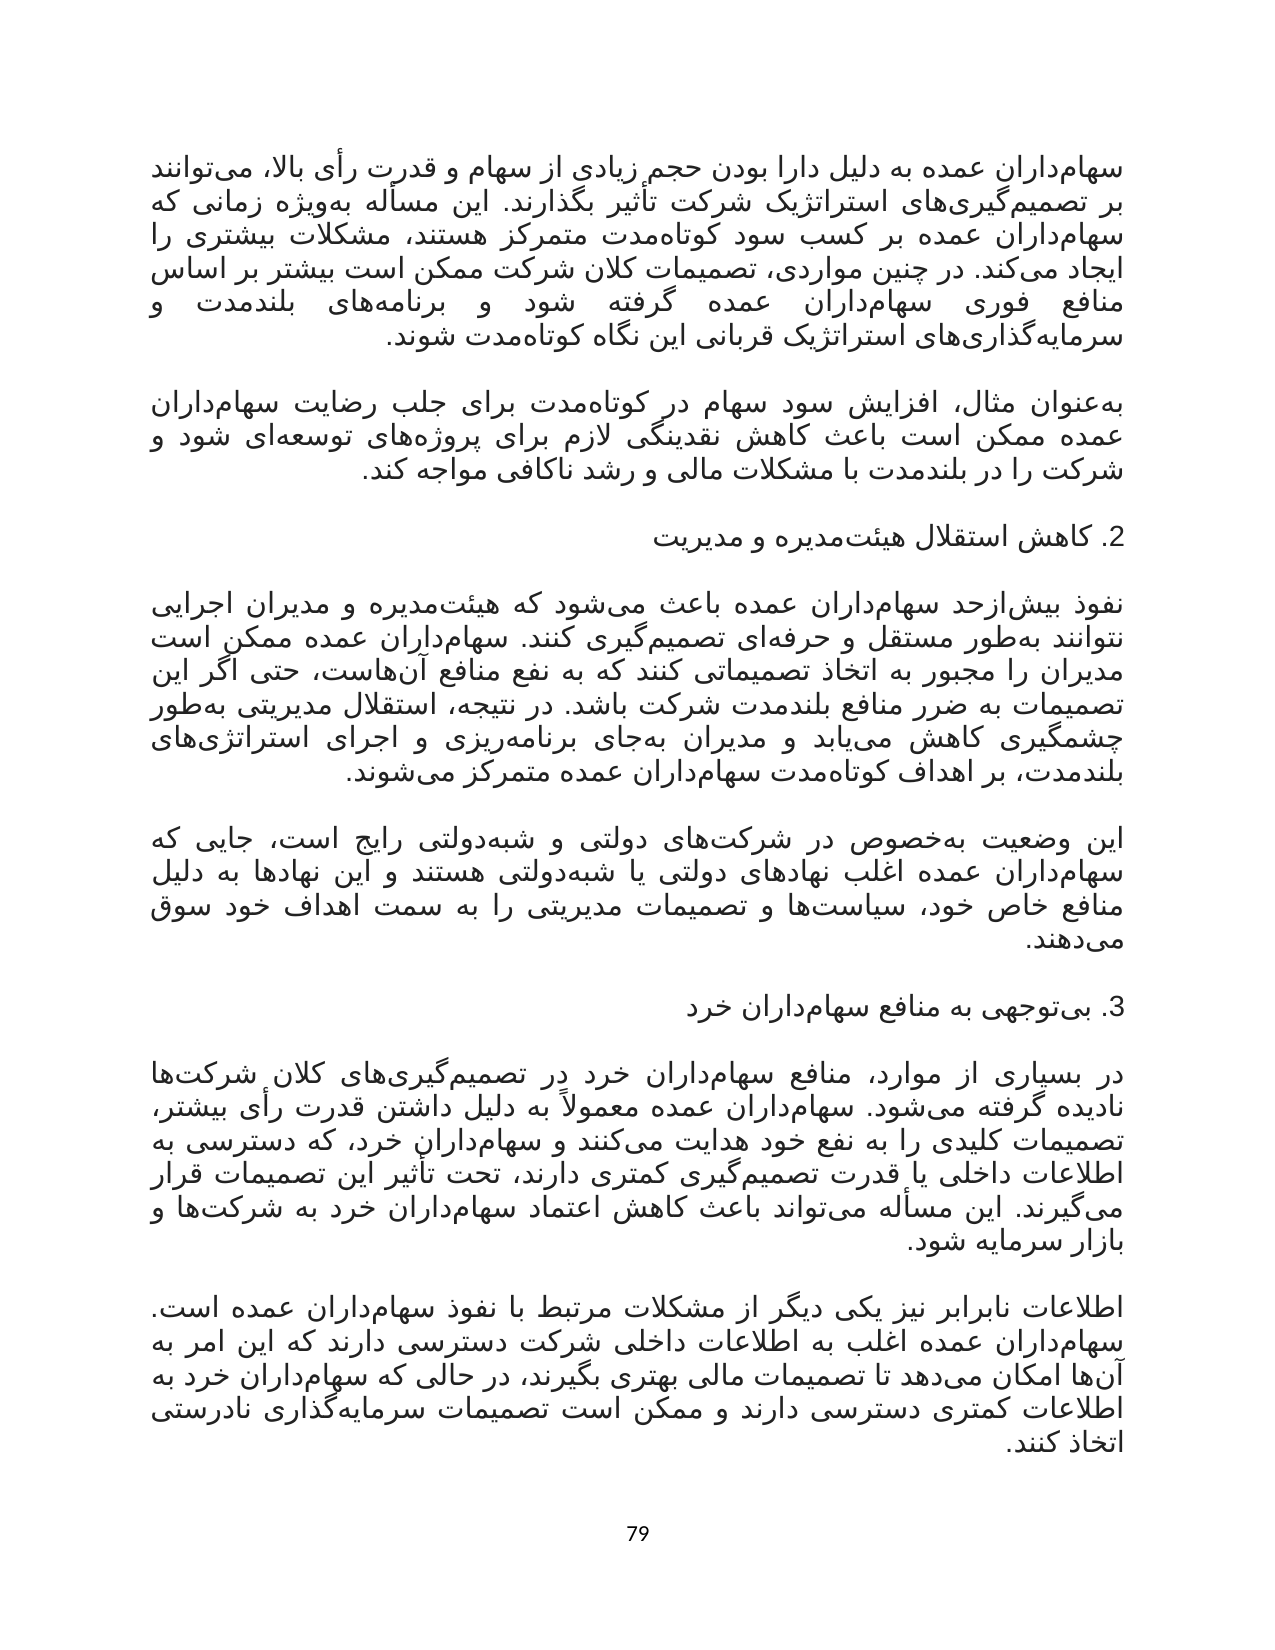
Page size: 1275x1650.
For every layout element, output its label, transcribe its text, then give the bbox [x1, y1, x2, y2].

text 3. بی‌توجهی به منافع سهام‌داران خرد [150, 988, 1125, 1022]
text این وضعیت به‌خصوص در شرکت‌های دولتی و شبه‌دولتی رایج است، جایی که سهام‌داران عمده اغلب نهادهای دولتی یا شبه‌دولتی هستند و این نهادها به دلیل منافع خاص خود، سیاست‌ها و تصمیمات مدیریتی را به سمت اهداف خود سوق می‌دهند. [150, 821, 1125, 955]
text سهام‌داران عمده به دلیل دارا بودن حجم زیادی از سهام و قدرت رأی بالا، می‌توانند بر تصمیم‌گیری‌های استراتژیک شرکت تأثیر بگذارند. این مسأله به‌ویژه زمانی که سهام‌داران عمده بر کسب سود کوتاه‌مدت متمرکز هستند، مشکلات بیشتری را ایجاد می‌کند. در چنین مواردی، تصمیمات کلان شرکت ممکن است بیشتر بر اساس منافع فوری سهام‌داران عمده گرفته شود و برنامه‌های بلندمدت و سرمایه‌گذاری‌های استراتژیک قربانی این نگاه کوتاه‌مدت شوند. [150, 150, 1125, 351]
text نفوذ بیش‌ازحد سهام‌داران عمده باعث می‌شود که هیئت‌مدیره و مدیران اجرایی نتوانند به‌طور مستقل و حرفه‌ای تصمیم‌گیری کنند. سهام‌داران عمده ممکن است مدیران را مجبور به اتخاذ تصمیماتی کنند که به نفع منافع آن‌هاست، حتی اگر این تصمیمات به ضرر منافع بلندمدت شرکت باشد. در نتیجه، استقلال مدیریتی به‌طور چشمگیری کاهش می‌یابد و مدیران به‌جای برنامه‌ریزی و اجرای استراتژی‌های بلندمدت، بر اهداف کوتاه‌مدت سهام‌داران عمده متمرکز می‌شوند. [150, 586, 1125, 787]
text به‌عنوان مثال، افزایش سود سهام در کوتاه‌مدت برای جلب رضایت سهام‌داران عمده ممکن است باعث کاهش نقدینگی لازم برای پروژه‌های توسعه‌ای شود و شرکت را در بلندمدت با مشکلات مالی و رشد ناکافی مواجه کند. [150, 385, 1125, 485]
text اطلاعات نابرابر نیز یکی دیگر از مشکلات مرتبط با نفوذ سهام‌داران عمده است. سهام‌داران عمده اغلب به اطلاعات داخلی شرکت دسترسی دارند که این امر به آن‌ها امکان می‌دهد تا تصمیمات مالی بهتری بگیرند، در حالی که سهام‌داران خرد به اطلاعات کمتری دسترسی دارند و ممکن است تصمیمات سرمایه‌گذاری نادرستی اتخاذ کنند. [150, 1290, 1125, 1458]
text 2. کاهش استقلال هیئت‌مدیره و مدیریت [150, 519, 1125, 552]
text در بسیاری از موارد، منافع سهام‌داران خرد در تصمیم‌گیری‌های کلان شرکت‌ها نادیده گرفته می‌شود. سهام‌داران عمده معمولاً به دلیل داشتن قدرت رأی بیشتر، تصمیمات کلیدی را به نفع خود هدایت می‌کنند و سهام‌داران خرد، که دسترسی به اطلاعات داخلی یا قدرت تصمیم‌گیری کمتری دارند، تحت تأثیر این تصمیمات قرار می‌گیرند. این مسأله می‌تواند باعث کاهش اعتماد سهام‌داران خرد به شرکت‌ها و بازار سرمایه شود. [150, 1056, 1125, 1257]
